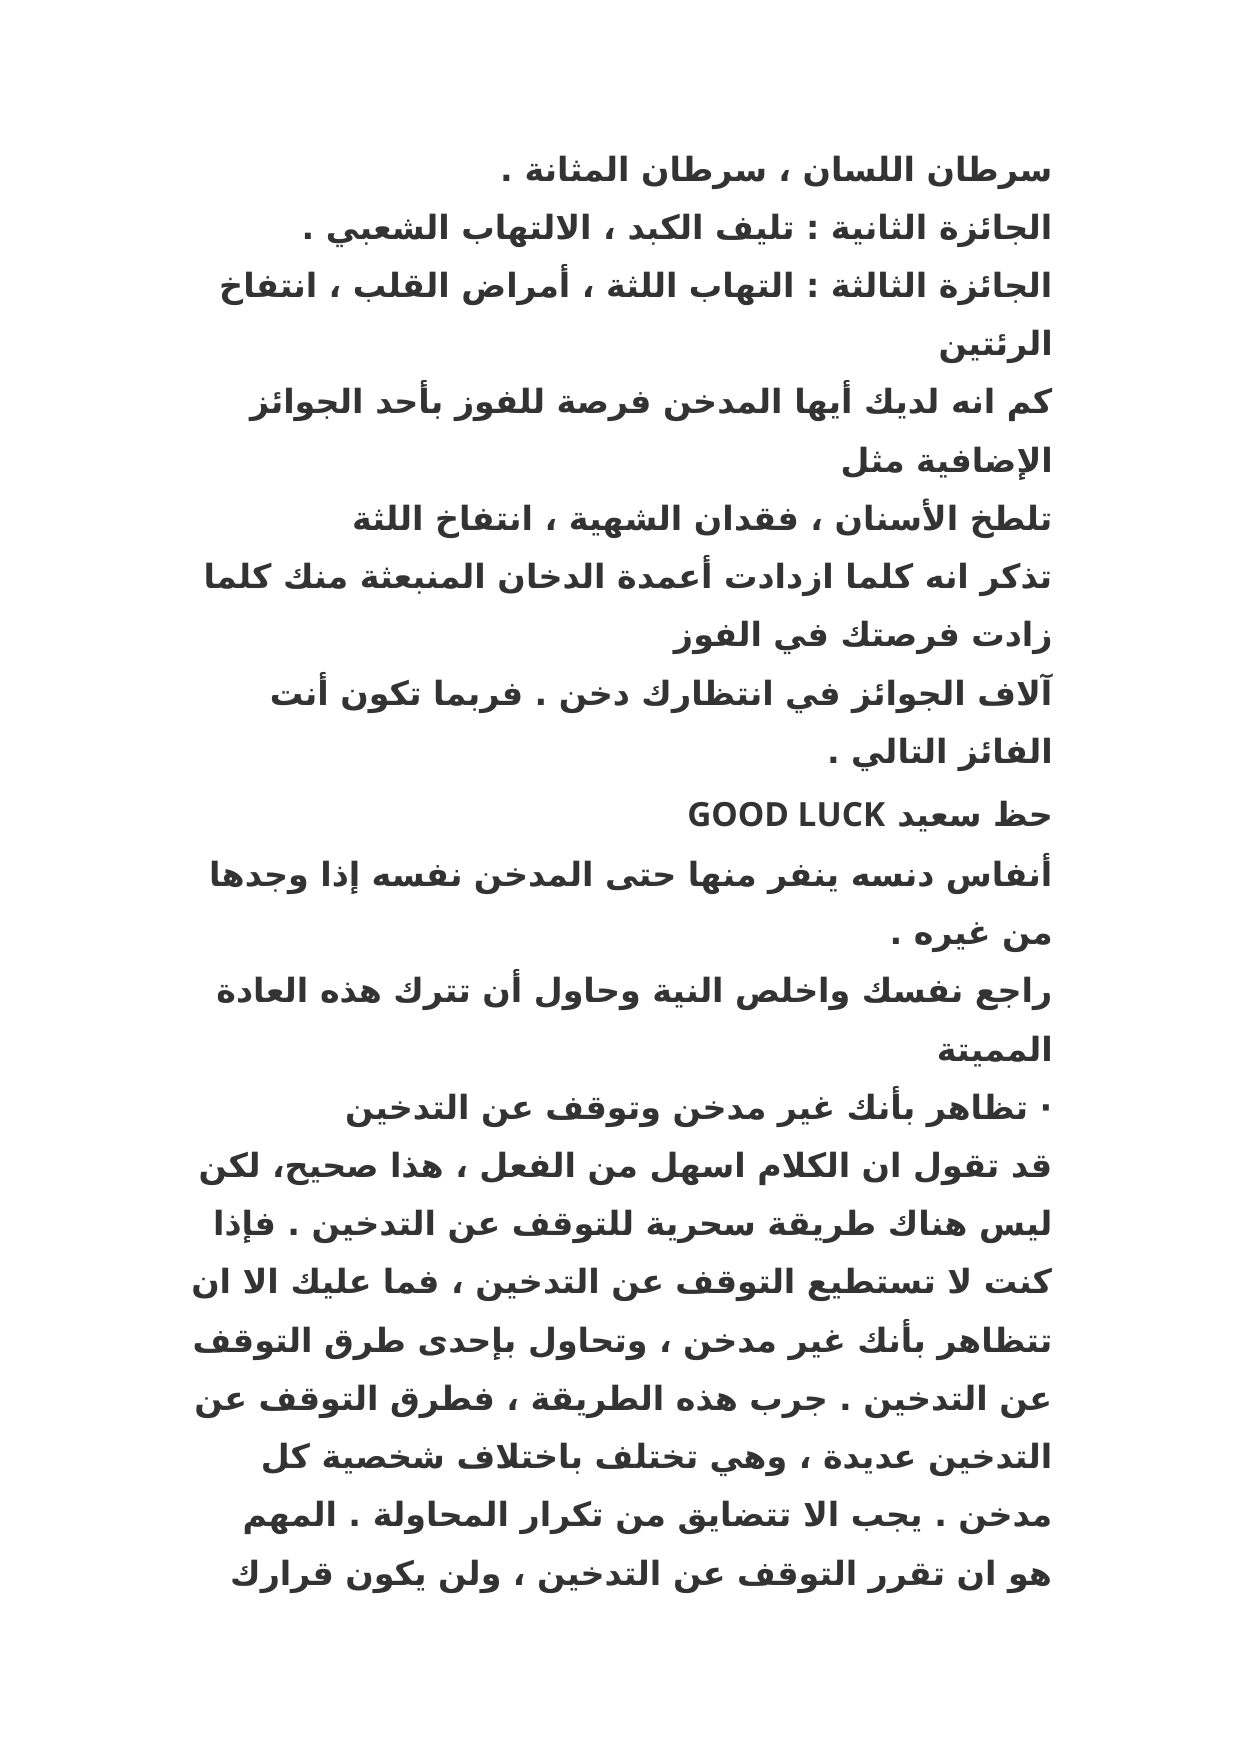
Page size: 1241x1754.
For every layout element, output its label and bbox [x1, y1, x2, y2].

text [187, 150, 1053, 1593]
